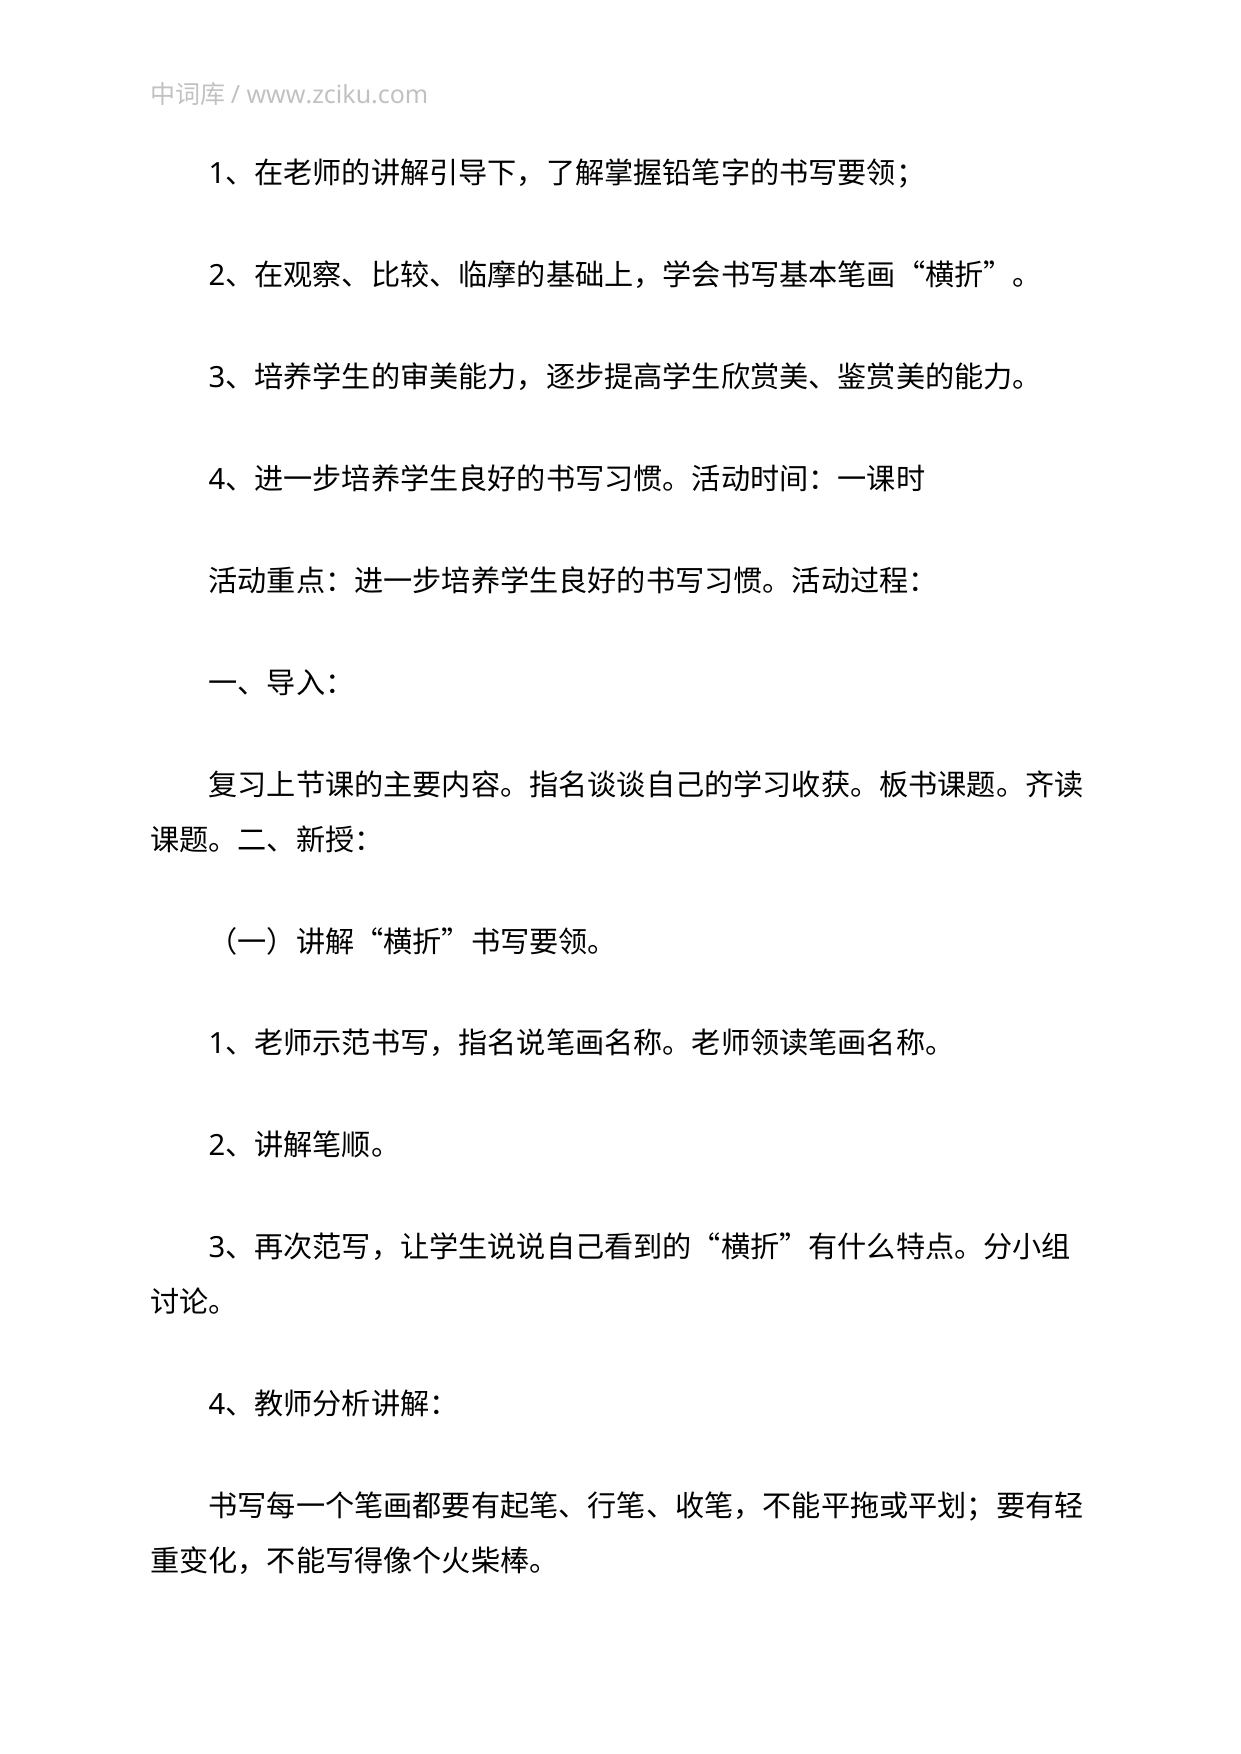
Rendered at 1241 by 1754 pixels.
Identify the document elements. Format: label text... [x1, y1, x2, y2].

text 1、在老师的讲解引导下，了解掌握铅笔字的书写要领； [150, 150, 1090, 192]
text 一、导入： [150, 660, 1090, 702]
text 3、再次范写，让学生说说自己看到的“横折”有什么特点。分小组讨论。 [150, 1224, 1090, 1321]
text 2、在观察、比较、临摩的基础上，学会书写基本笔画“横折”。 [150, 252, 1090, 294]
text （一）讲解“横折”书写要领。 [150, 918, 1090, 960]
text 2、讲解笔顺。 [150, 1122, 1090, 1164]
text 4、进一步培养学生良好的书写习惯。活动时间：一课时 [150, 456, 1090, 498]
text 3、培养学生的审美能力，逐步提高学生欣赏美、鉴赏美的能力。 [150, 354, 1090, 396]
text 活动重点：进一步培养学生良好的书写习惯。活动过程： [150, 558, 1090, 600]
text 4、教师分析讲解： [150, 1381, 1090, 1423]
text 复习上节课的主要内容。指名谈谈自己的学习收获。板书课题。齐读课题。二、新授： [150, 761, 1090, 859]
text 书写每一个笔画都要有起笔、行笔、收笔，不能平拖或平划；要有轻重变化，不能写得像个火柴棒。 [150, 1483, 1090, 1580]
text 1、老师示范书写，指名说笔画名称。老师领读笔画名称。 [150, 1020, 1090, 1062]
